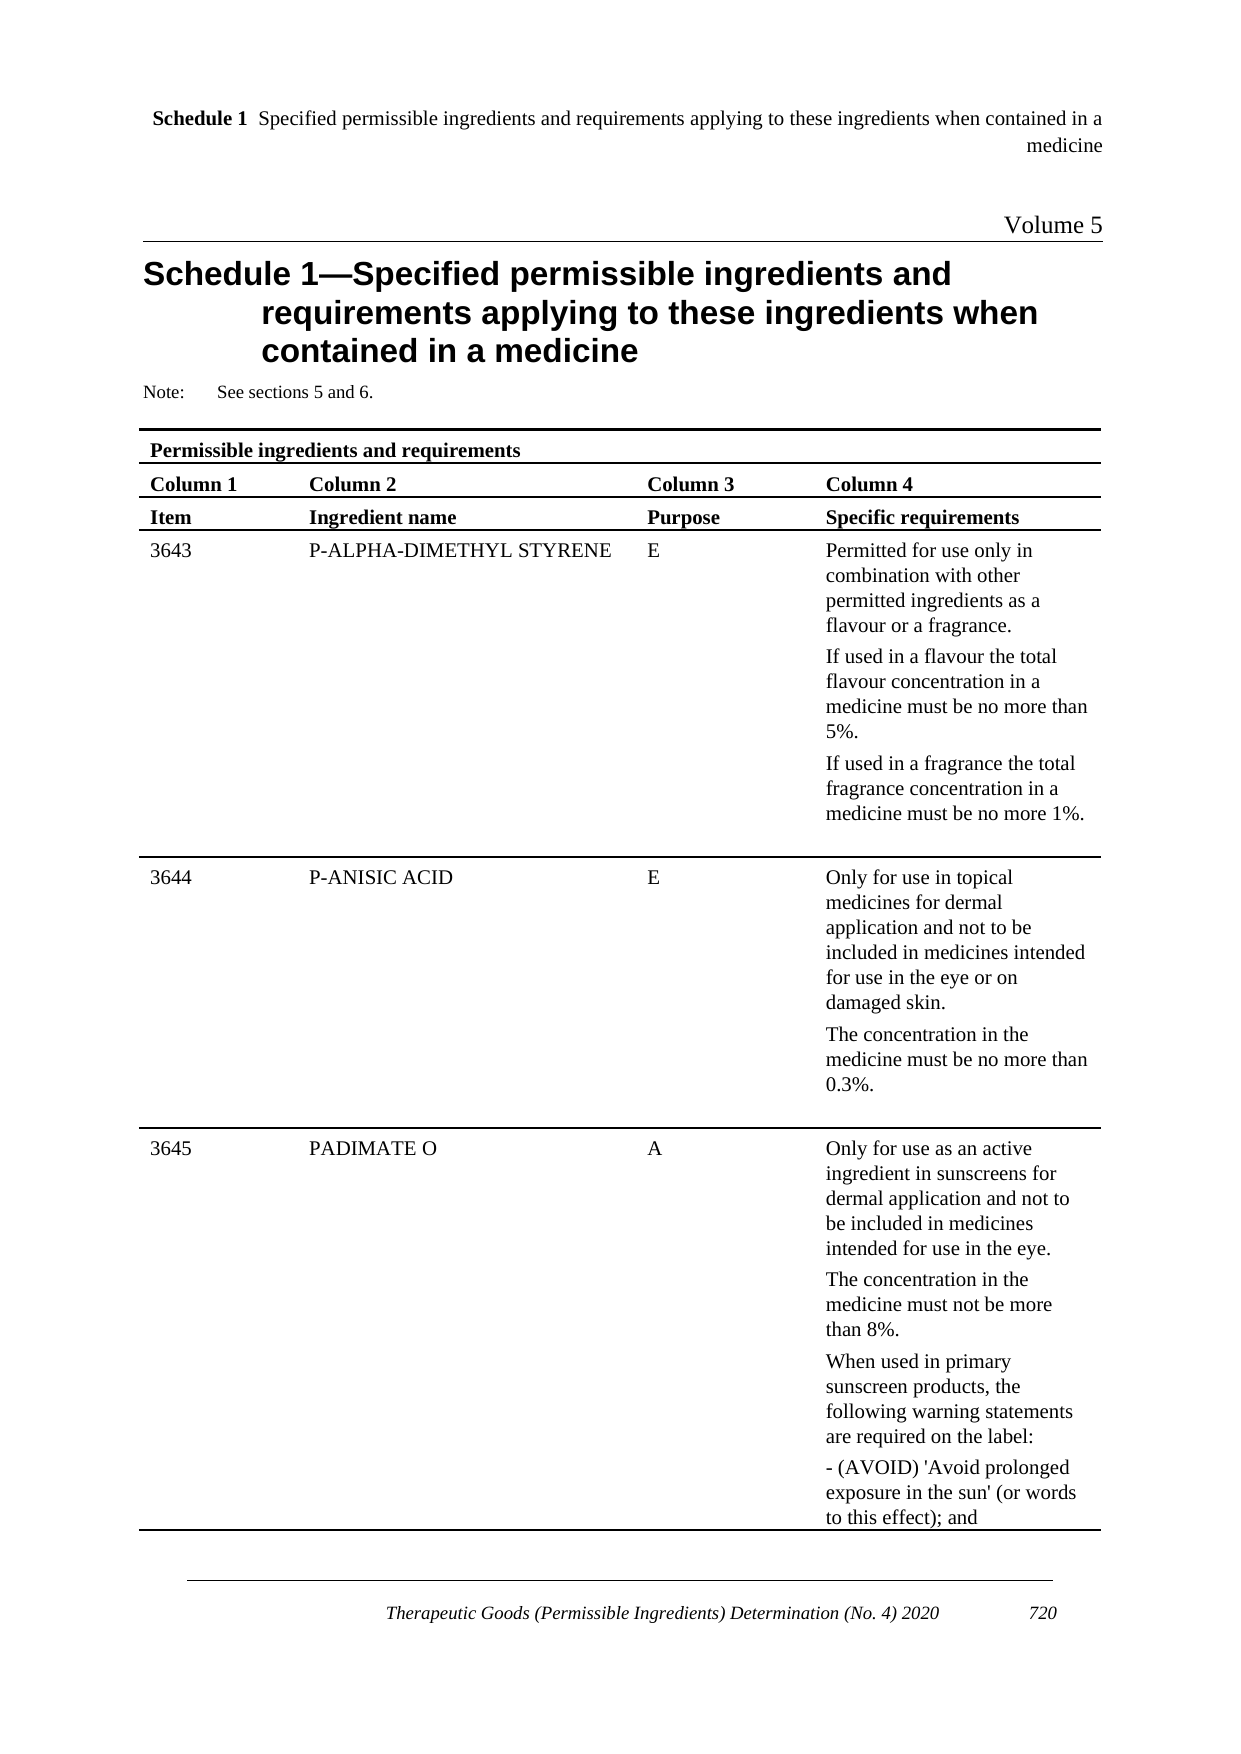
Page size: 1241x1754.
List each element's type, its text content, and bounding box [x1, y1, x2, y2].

table_cell PADIMATE O [298, 1129, 636, 1529]
table_cell Purpose [636, 498, 814, 529]
table_cell E [636, 858, 814, 1127]
table_cell P-ANISIC ACID [298, 858, 636, 1127]
table_cell 3643 [139, 531, 298, 856]
table_cell Column 2 [298, 464, 636, 496]
table_cell Item [139, 498, 298, 529]
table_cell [814, 1129, 1101, 1529]
text Note: See sections 5 and 6. [143, 382, 1053, 403]
table_cell Ingredient name [298, 498, 636, 529]
text Schedule 1—Specified permissible ingredients and requirements applying to these ingredients when contained in a medicine [143, 254, 1053, 370]
table_cell Column 1 [139, 464, 298, 496]
table_cell Specific requirements [814, 498, 1101, 529]
table_cell A [636, 1129, 814, 1529]
table_cell 3645 [139, 1129, 298, 1529]
table_cell E [636, 531, 814, 856]
table_cell Column 4 [814, 464, 1101, 496]
table_cell P-ALPHA-DIMETHYL STYRENE [298, 531, 636, 856]
table_cell Column 3 [636, 464, 814, 496]
table_cell Only for use in topical medicines for dermal application and not to be included in medicines intended for use in the eye or on damaged skin. The concentration in the medicine must be no more than 0.3%. [814, 858, 1101, 1127]
table_header Permissible ingredients and requirements [139, 431, 1101, 462]
table_cell Permitted for use only in combination with other permitted ingredients as a flavour or a fragrance. If used in a flavour the total flavour concentration in a medicine must be no more than 5%. If used in a fragrance the total fragrance concentration in a medicine must be no more 1%. [814, 531, 1101, 856]
table_cell 3644 [139, 858, 298, 1127]
